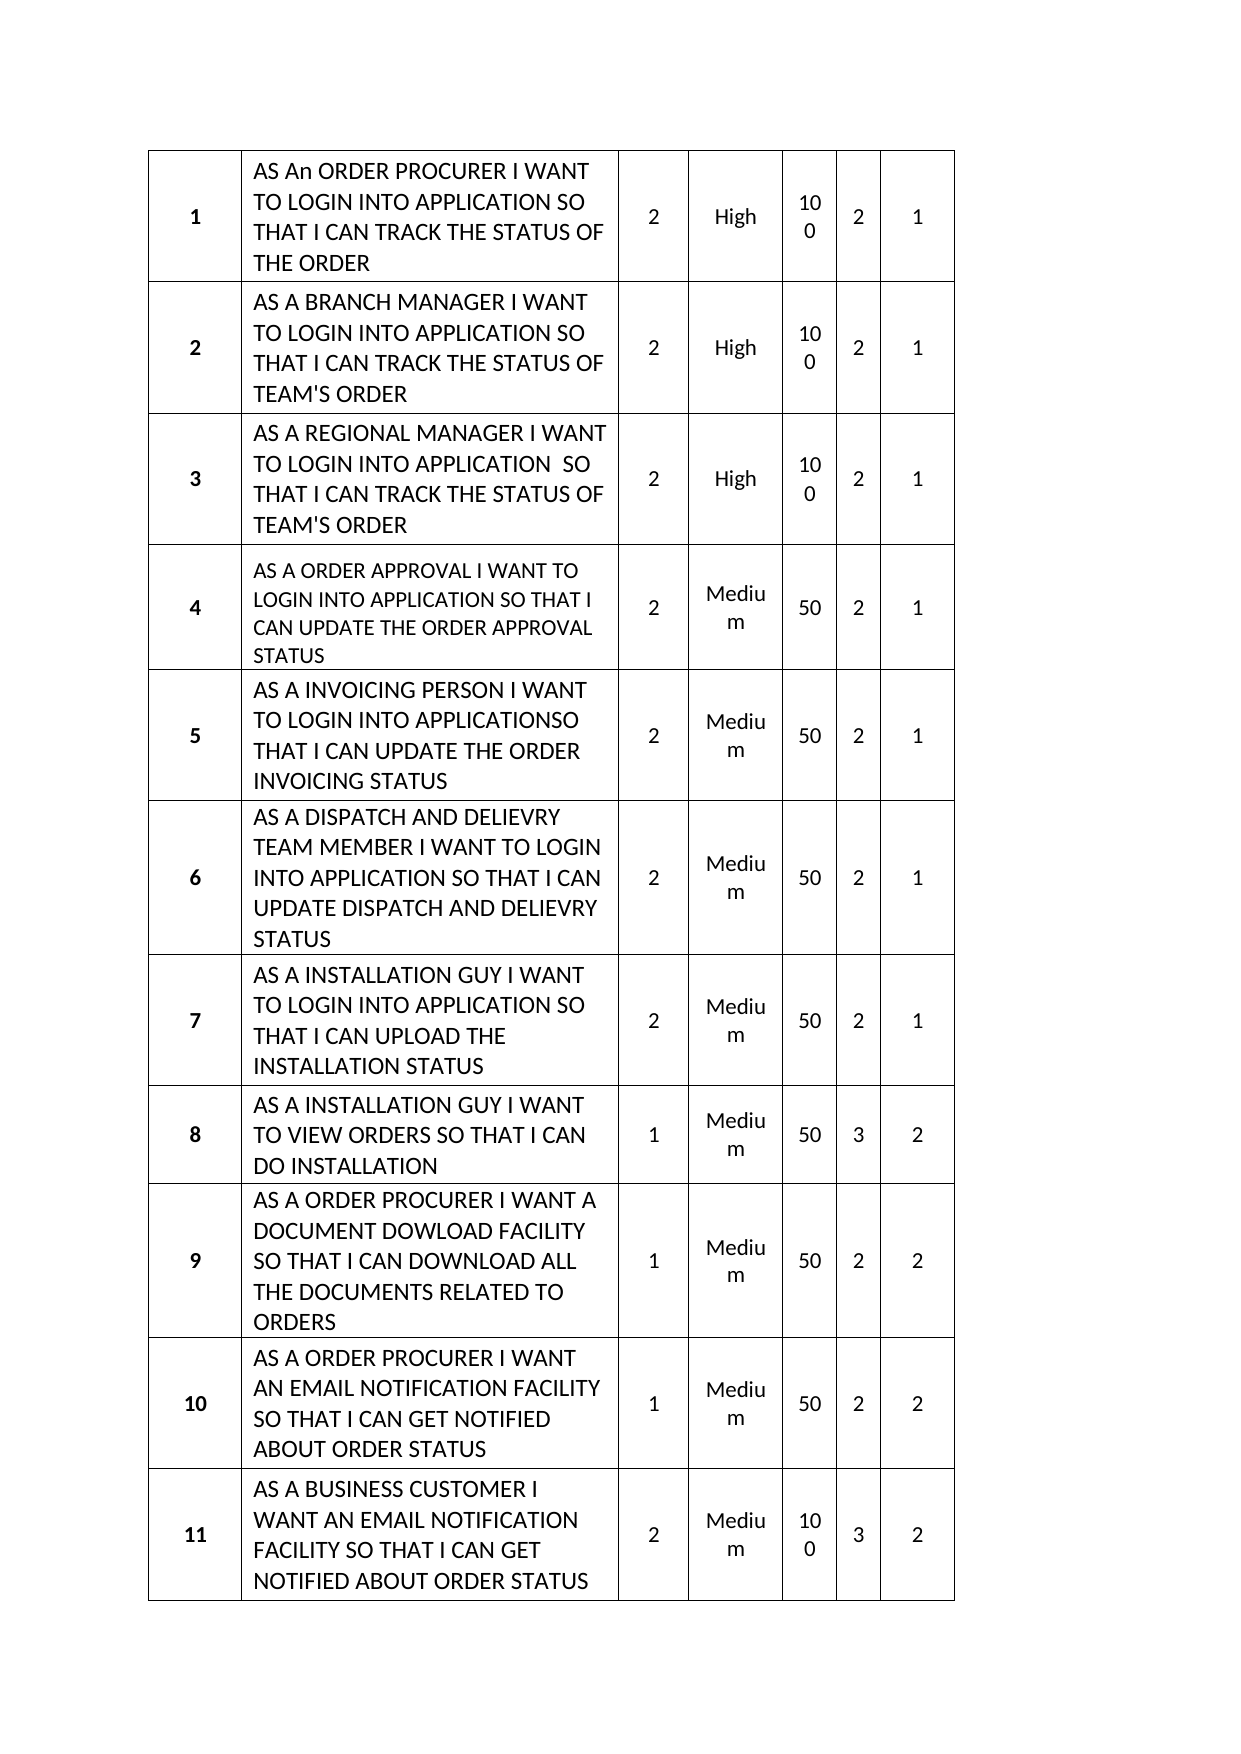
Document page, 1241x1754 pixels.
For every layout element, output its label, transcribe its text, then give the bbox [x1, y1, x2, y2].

table_cell 1 [149, 151, 241, 281]
table_cell Medium [689, 670, 782, 800]
table_cell 50 [783, 801, 836, 954]
table_cell AS A ORDER APPROVAL I WANT TO LOGIN INTO APPLICATION SO THAT I CAN UPDATE THE ORDER APPROVAL STATUS [242, 545, 618, 669]
table_cell AS A BUSINESS CUSTOMER I WANT AN EMAIL NOTIFICATION FACILITY SO THAT I CAN GET NOTIFIED ABOUT ORDER STATUS [242, 1469, 618, 1599]
table_cell 50 [783, 1184, 836, 1337]
table_cell 2 [837, 670, 880, 800]
table_cell Medium [689, 955, 782, 1085]
table_cell 1 [881, 414, 954, 544]
table_cell AS A ORDER PROCURER I WANT AN EMAIL NOTIFICATION FACILITY SO THAT I CAN GET NOTIFIED ABOUT ORDER STATUS [242, 1338, 618, 1468]
table_cell 1 [881, 282, 954, 412]
table_cell 2 [881, 1338, 954, 1468]
table_cell 1 [619, 1184, 688, 1337]
table_cell 100 [783, 282, 836, 412]
table_cell High [689, 282, 782, 412]
table_cell 2 [881, 1469, 954, 1599]
table_cell Medium [689, 1184, 782, 1337]
table_cell AS A INSTALLATION GUY I WANT TO VIEW ORDERS SO THAT I CAN DO INSTALLATION [242, 1086, 618, 1183]
table_cell 2 [837, 545, 880, 669]
table_cell 2 [837, 282, 880, 412]
table_cell High [689, 414, 782, 544]
table_cell 2 [837, 151, 880, 281]
table_cell 2 [619, 955, 688, 1085]
table_cell 1 [881, 151, 954, 281]
table_cell 1 [881, 955, 954, 1085]
table_cell AS A REGIONAL MANAGER I WANT TO LOGIN INTO APPLICATION SO THAT I CAN TRACK THE STATUS OF TEAM'S ORDER [242, 414, 618, 544]
table_cell 2 [619, 151, 688, 281]
table_cell 1 [881, 670, 954, 800]
table_cell 1 [881, 801, 954, 954]
table_cell AS A INSTALLATION GUY I WANT TO LOGIN INTO APPLICATION SO THAT I CAN UPLOAD THE INSTALLATION STATUS [242, 955, 618, 1085]
table_cell AS An ORDER PROCURER I WANT TO LOGIN INTO APPLICATION SO THAT I CAN TRACK THE STATUS OF THE ORDER [242, 151, 618, 281]
table_cell 2 [837, 414, 880, 544]
table_cell 9 [149, 1184, 241, 1337]
table_cell 7 [149, 955, 241, 1085]
table_cell 2 [619, 1469, 688, 1599]
table_cell 50 [783, 1086, 836, 1183]
table_cell 1 [619, 1338, 688, 1468]
table_cell 2 [619, 282, 688, 412]
table_cell 11 [149, 1469, 241, 1599]
table_cell 8 [149, 1086, 241, 1183]
table_cell 1 [881, 545, 954, 669]
table_cell 3 [837, 1469, 880, 1599]
table_cell 100 [783, 1469, 836, 1599]
table_cell 2 [881, 1086, 954, 1183]
table_cell Medium [689, 1086, 782, 1183]
table_cell AS A ORDER PROCURER I WANT A DOCUMENT DOWLOAD FACILITY SO THAT I CAN DOWNLOAD ALL THE DOCUMENTS RELATED TO ORDERS [242, 1184, 618, 1337]
table_cell 2 [619, 801, 688, 954]
table_cell 50 [783, 670, 836, 800]
table_cell 100 [783, 151, 836, 281]
table_cell 50 [783, 1338, 836, 1468]
table_cell 100 [783, 414, 836, 544]
table_cell 2 [837, 801, 880, 954]
table_cell 50 [783, 545, 836, 669]
table_cell 3 [149, 414, 241, 544]
table_cell Medium [689, 1469, 782, 1599]
table_cell 2 [837, 1338, 880, 1468]
table_cell High [689, 151, 782, 281]
table_cell 50 [783, 955, 836, 1085]
table_cell AS A INVOICING PERSON I WANT TO LOGIN INTO APPLICATIONSO THAT I CAN UPDATE THE ORDER INVOICING STATUS [242, 670, 618, 800]
table_cell 2 [619, 545, 688, 669]
table_cell 1 [619, 1086, 688, 1183]
table_cell AS A BRANCH MANAGER I WANT TO LOGIN INTO APPLICATION SO THAT I CAN TRACK THE STATUS OF TEAM'S ORDER [242, 282, 618, 412]
table_cell 3 [837, 1086, 880, 1183]
table_cell Medium [689, 545, 782, 669]
table_cell 2 [837, 1184, 880, 1337]
table_cell 2 [149, 282, 241, 412]
table_cell 2 [619, 670, 688, 800]
table_cell 4 [149, 545, 241, 669]
table_cell Medium [689, 1338, 782, 1468]
table_cell 5 [149, 670, 241, 800]
table_cell 6 [149, 801, 241, 954]
table_cell 2 [619, 414, 688, 544]
table_cell Medium [689, 801, 782, 954]
table_cell 2 [837, 955, 880, 1085]
table_cell AS A DISPATCH AND DELIEVRY TEAM MEMBER I WANT TO LOGIN INTO APPLICATION SO THAT I CAN UPDATE DISPATCH AND DELIEVRY STATUS [242, 801, 618, 954]
table_cell 2 [881, 1184, 954, 1337]
table_cell 10 [149, 1338, 241, 1468]
